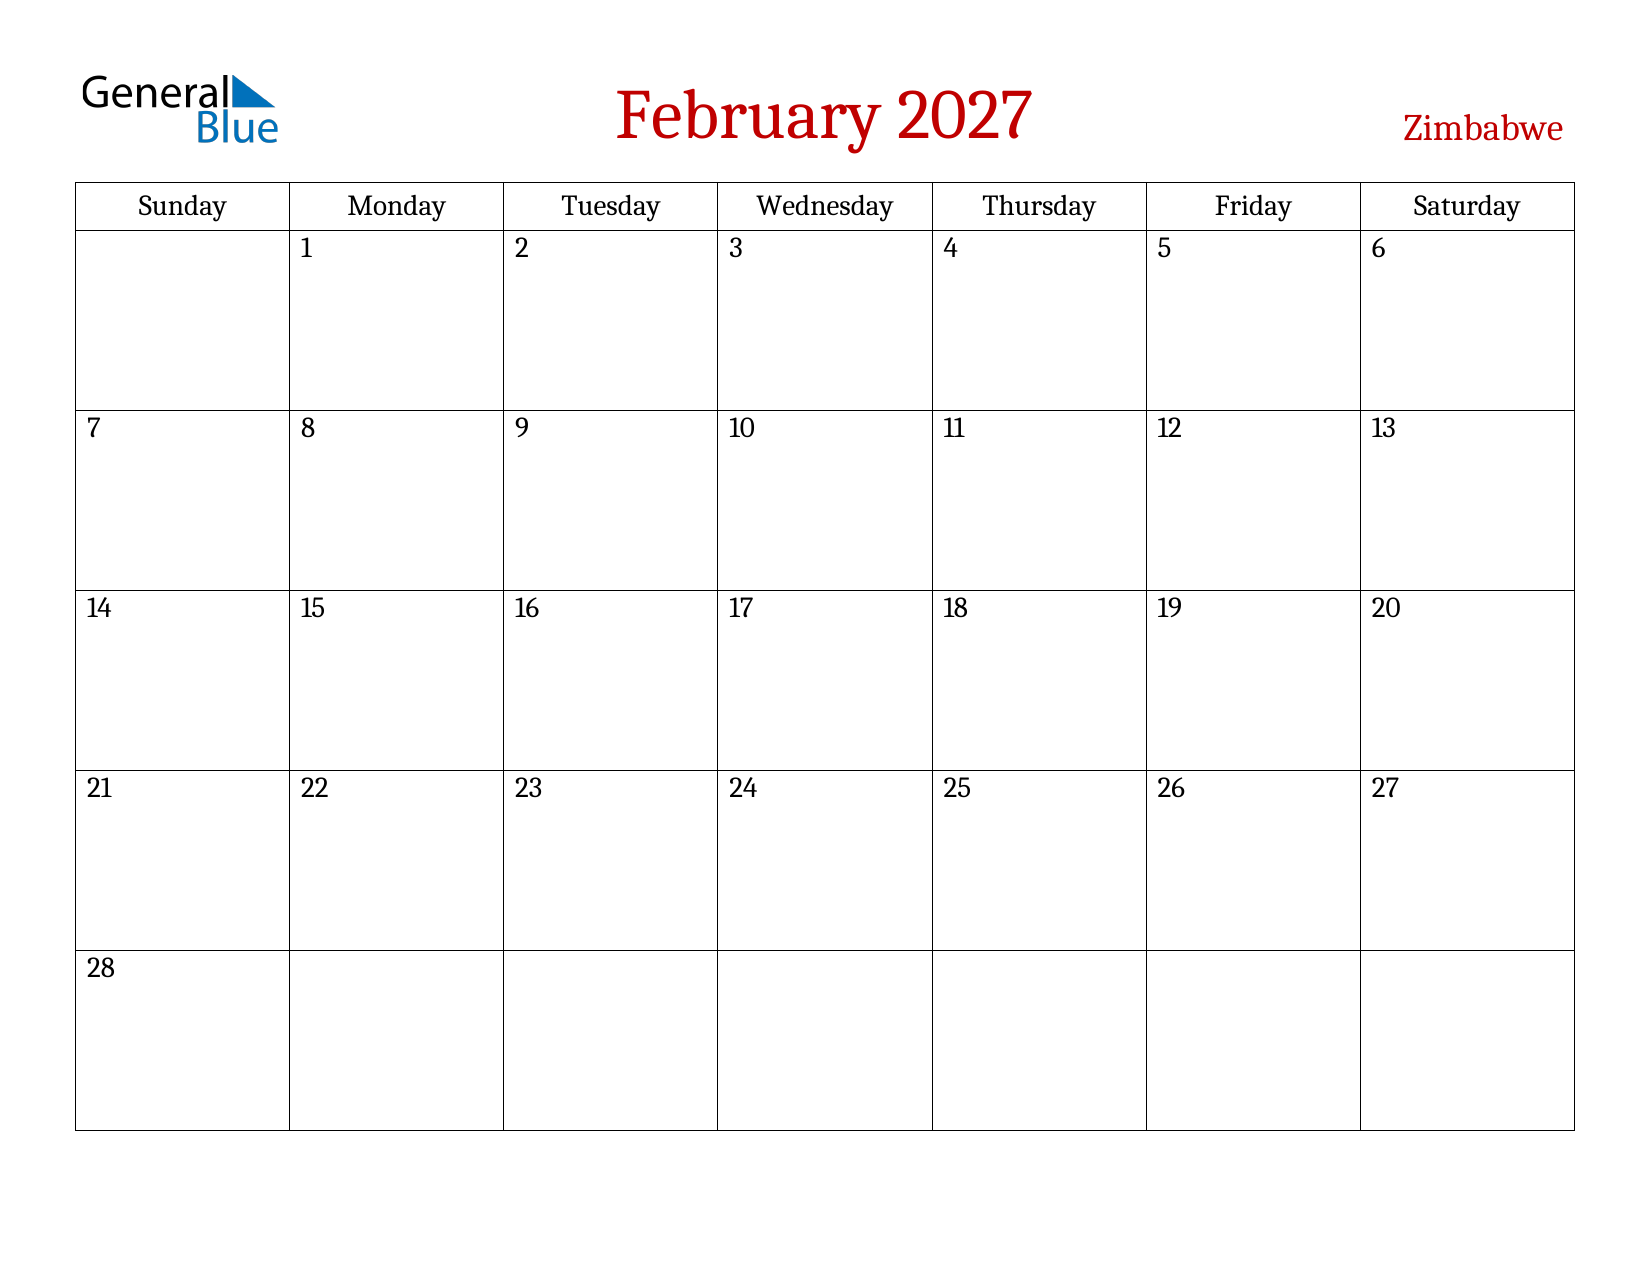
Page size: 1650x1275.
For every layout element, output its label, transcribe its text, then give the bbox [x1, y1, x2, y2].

table_header Zimbabwe [1146, 75, 1574, 182]
table_cell [76, 265, 289, 410]
table_cell [504, 265, 717, 410]
table_cell Friday [1147, 183, 1360, 230]
table_cell Sunday [76, 183, 289, 230]
table_cell [504, 625, 717, 770]
table_cell [76, 625, 289, 770]
table_cell 21 [76, 771, 289, 805]
table_cell [290, 805, 503, 950]
table_cell [933, 805, 1146, 950]
table_cell [1147, 445, 1360, 590]
table_cell [76, 805, 289, 950]
table_cell 20 [1361, 591, 1574, 625]
table_cell 1 [290, 231, 503, 264]
table_cell Saturday [1361, 183, 1574, 230]
table_header February 2027 [504, 75, 1146, 182]
table_cell 9 [504, 411, 717, 444]
table_cell [718, 985, 932, 1130]
table_cell [76, 231, 289, 264]
table_cell [1361, 625, 1574, 770]
table_cell 16 [504, 591, 717, 625]
table_cell 19 [1147, 591, 1360, 625]
table_cell 22 [290, 771, 503, 805]
table_cell 12 [1147, 411, 1360, 444]
table_cell [1147, 985, 1360, 1130]
table_cell 17 [718, 591, 932, 625]
table_cell [718, 951, 932, 985]
picture [82, 75, 278, 143]
table_cell 27 [1361, 771, 1574, 805]
table_cell [1361, 445, 1574, 590]
table_cell [504, 951, 717, 985]
table_cell [933, 265, 1146, 410]
table_cell 18 [933, 591, 1146, 625]
table_cell [1147, 951, 1360, 985]
table_cell [933, 445, 1146, 590]
table_cell [1361, 985, 1574, 1130]
table_cell [933, 985, 1146, 1130]
table_cell 6 [1361, 231, 1574, 264]
table_cell [290, 265, 503, 410]
table_cell [1147, 625, 1360, 770]
table_cell 11 [933, 411, 1146, 444]
table_cell [1361, 265, 1574, 410]
table_cell 7 [76, 411, 289, 444]
table_cell 2 [504, 231, 717, 264]
table_cell [718, 445, 932, 590]
table_cell [718, 265, 932, 410]
table_cell [933, 951, 1146, 985]
table_cell Tuesday [504, 183, 717, 230]
table_cell 14 [76, 591, 289, 625]
table_cell [504, 445, 717, 590]
table_cell [1361, 805, 1574, 950]
table_cell [718, 805, 932, 950]
table_cell Wednesday [718, 183, 932, 230]
table_cell Monday [290, 183, 503, 230]
table_cell [76, 985, 289, 1130]
table_cell [290, 985, 503, 1130]
table_cell [718, 625, 932, 770]
table_cell 4 [933, 231, 1146, 264]
table_cell 8 [290, 411, 503, 444]
table_cell 23 [504, 771, 717, 805]
table_cell [504, 805, 717, 950]
table_cell [504, 985, 717, 1130]
table_cell [76, 445, 289, 590]
table_cell [290, 625, 503, 770]
table_cell 15 [290, 591, 503, 625]
table_cell 26 [1147, 771, 1360, 805]
table_cell [1361, 951, 1574, 985]
table_cell 5 [1147, 231, 1360, 264]
table_header [76, 75, 503, 182]
table_cell [933, 625, 1146, 770]
table_cell 3 [718, 231, 932, 264]
table_cell 10 [718, 411, 932, 444]
table_cell [1147, 265, 1360, 410]
table_cell Thursday [933, 183, 1146, 230]
table_cell 25 [933, 771, 1146, 805]
table_cell [290, 445, 503, 590]
table_cell [1147, 805, 1360, 950]
table_cell 28 [76, 951, 289, 985]
table_cell 13 [1361, 411, 1574, 444]
table_cell 24 [718, 771, 932, 805]
table_cell [290, 951, 503, 985]
